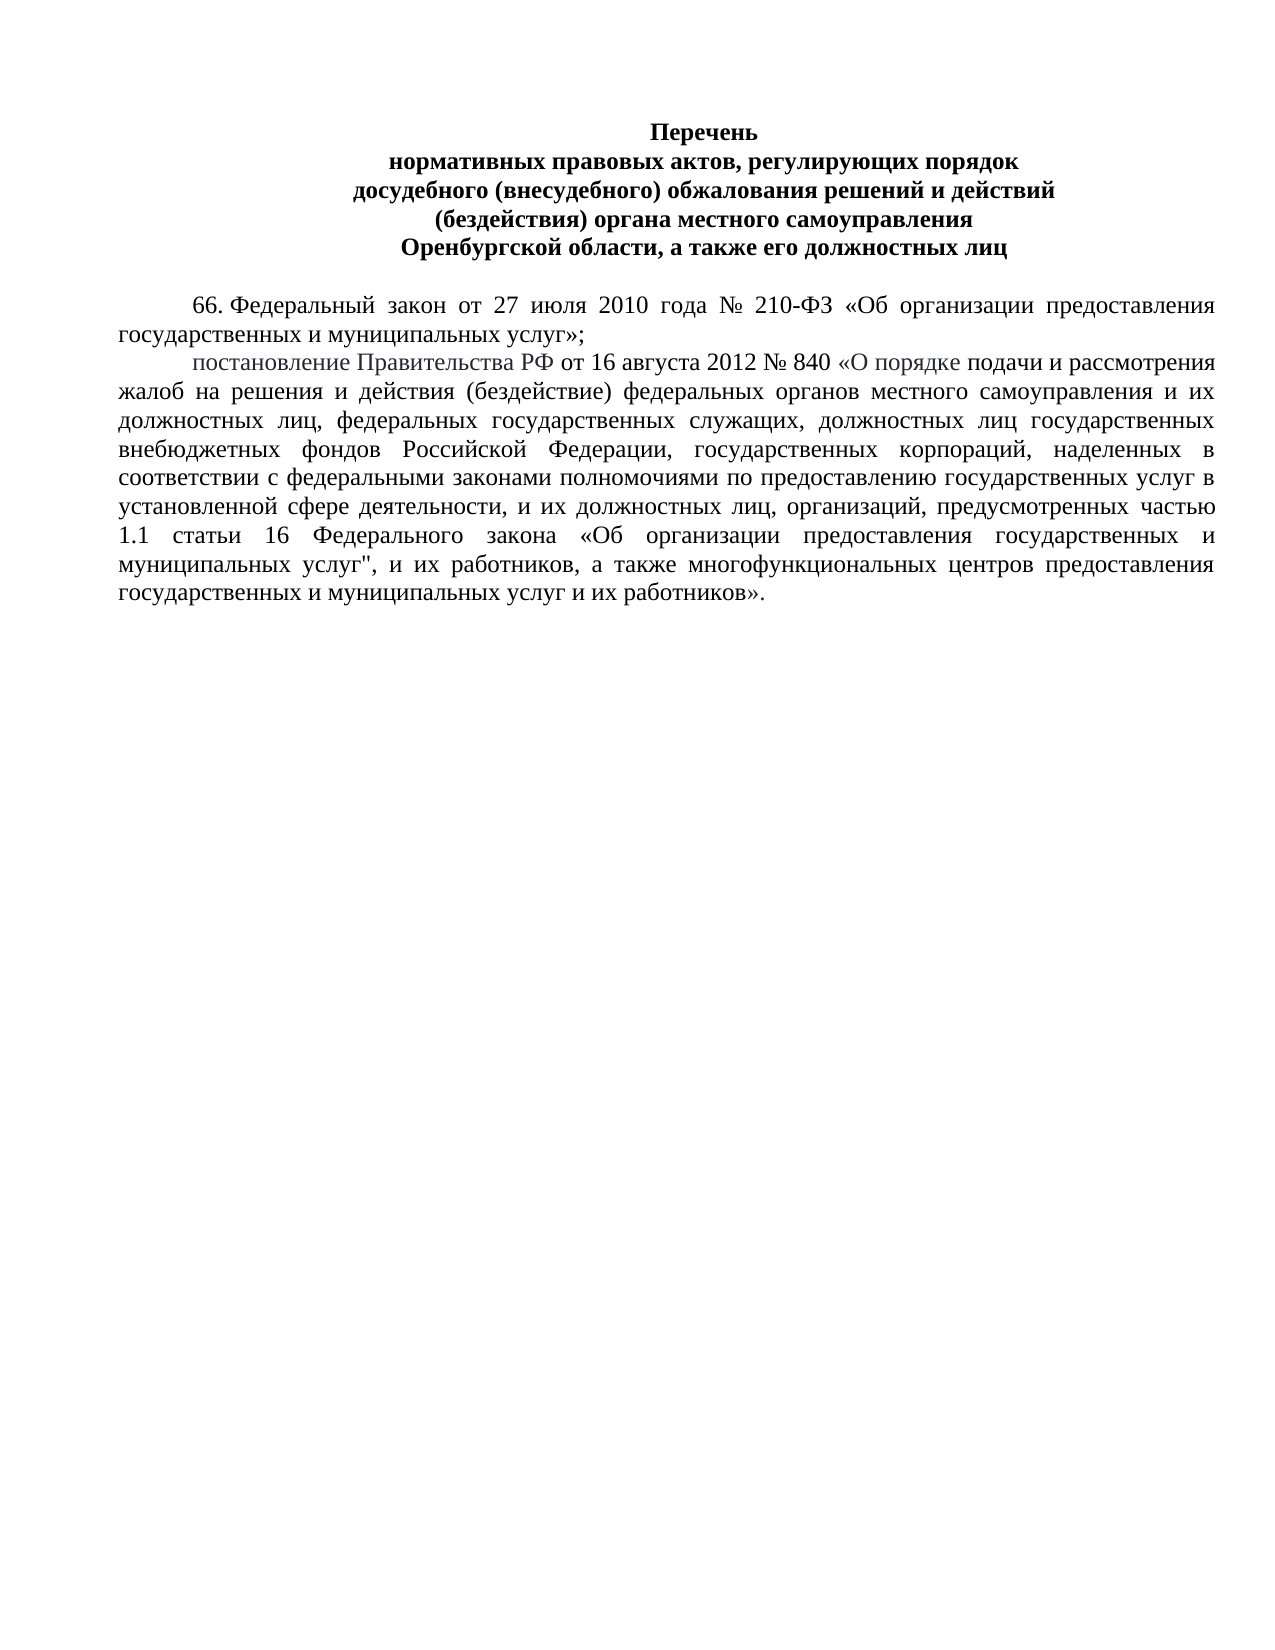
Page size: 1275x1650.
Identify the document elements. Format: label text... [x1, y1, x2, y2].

text 66. Федеральный закон от 27 июля 2010 года № 210-ФЗ «Об организации предоставления государственных и муниципальных услуг»; [118, 290, 1216, 347]
text Перечень [118, 117, 1216, 146]
text нормативных правовых актов, регулирующих порядок [118, 146, 1216, 175]
text (бездействия) органа местного самоуправления [118, 204, 1216, 232]
text досудебного (внесудебного) обжалования решений и действий [118, 175, 1216, 204]
text постановление Правительства РФ от 16 августа 2012 № 840 «О порядке подачи и рассмотрения жалоб на решения и действия (бездействие) федеральных органов местного самоуправления и их должностных лиц, федеральных государственных служащих, должностных лиц государственных внебюджетных фондов Российской Федерации, государственных корпораций, наделенных в соответствии с федеральными законами полномочиями по предоставлению государственных услуг в установленной сфере деятельности, и их должностных лиц, организаций, предусмотренных частью 1.1 статьи 16 Федерального закона «Об организации предоставления государственных и муниципальных услуг", и их работников, а также многофункциональных центров предоставления государственных и муниципальных услуг и их работников». [118, 347, 1216, 606]
text Оренбургской области, а также его должностных лиц [118, 232, 1216, 261]
